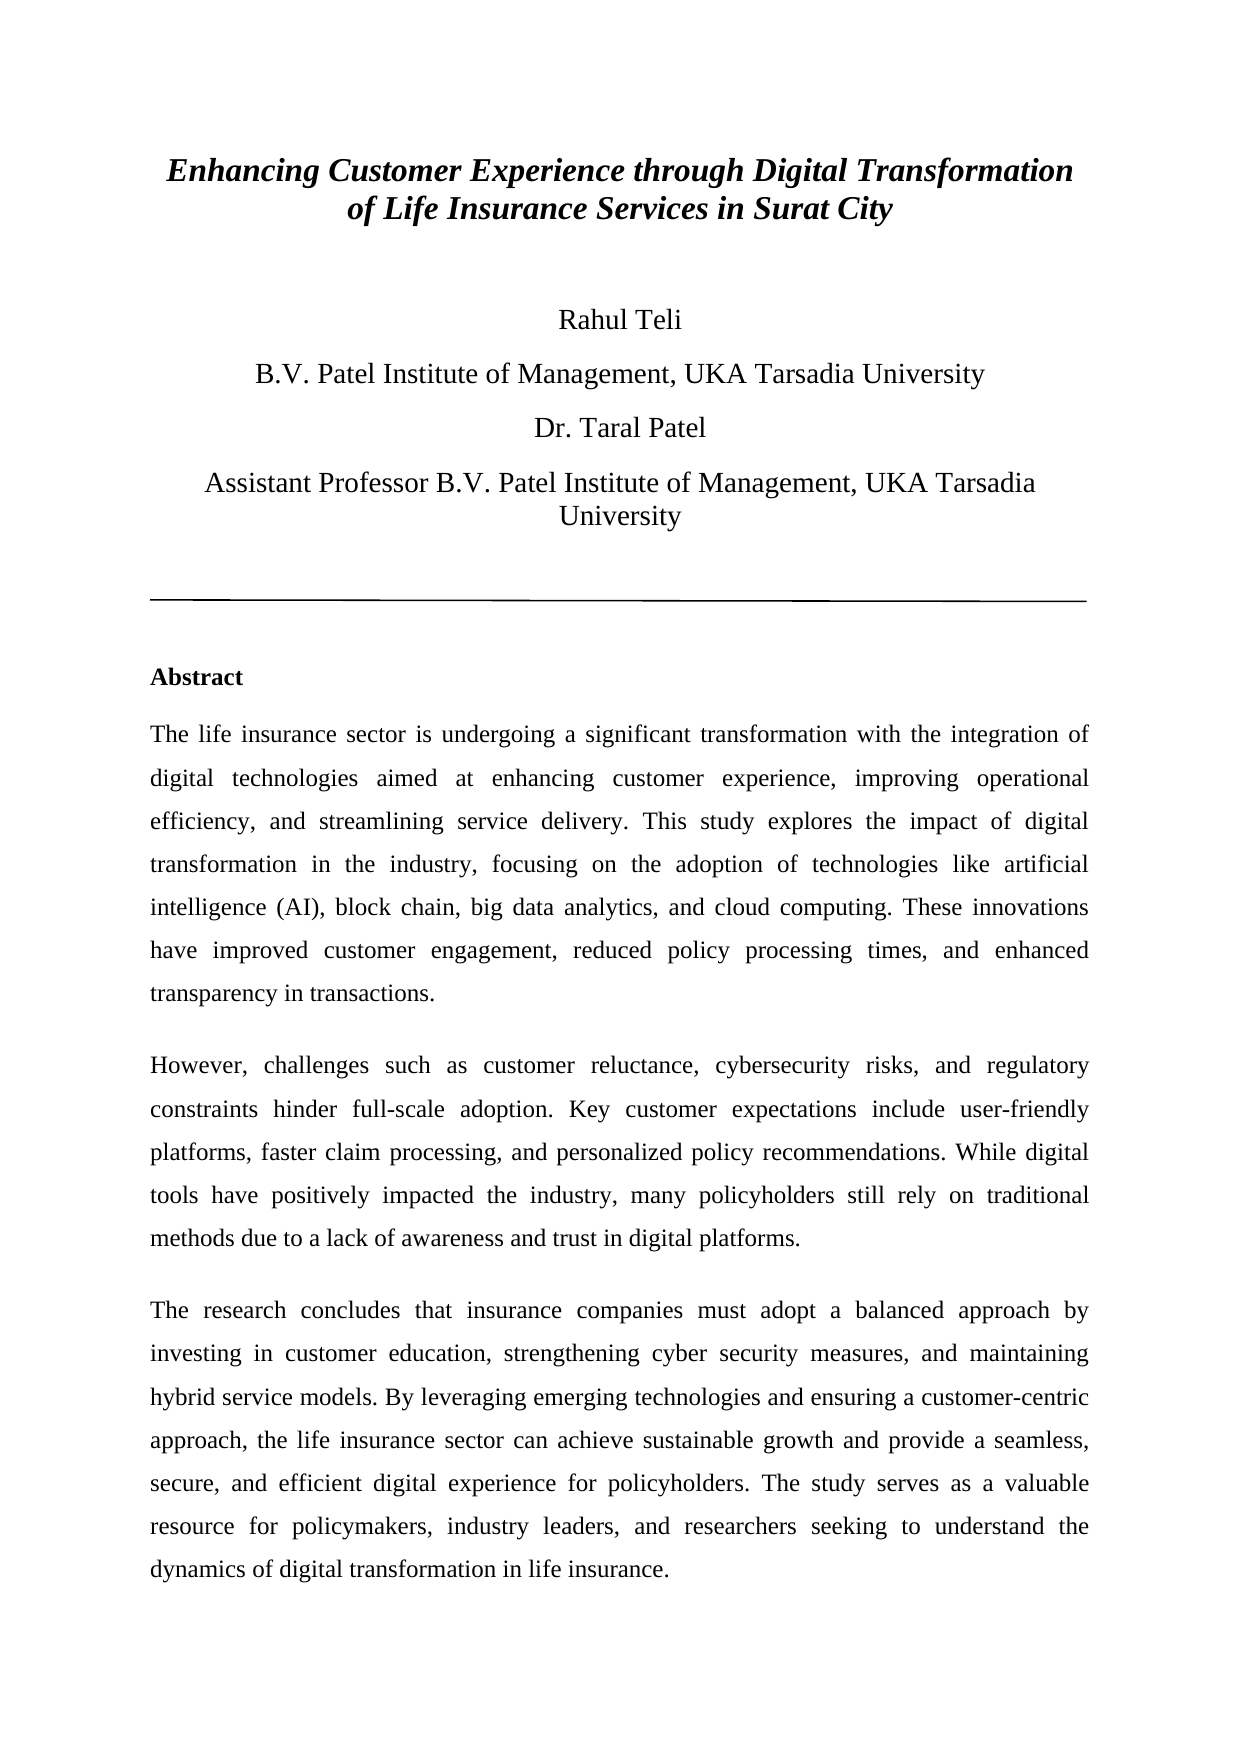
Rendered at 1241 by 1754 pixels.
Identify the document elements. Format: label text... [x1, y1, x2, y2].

text Dr. Taral Patel [150, 411, 1090, 444]
text Rahul Teli [150, 302, 1090, 335]
text However, challenges such as customer reluctance, cybersecurity risks, and regulatory constraints hinder full-scale adoption. Key customer expectations include user-friendly platforms, faster claim processing, and personalized policy recommendations. While digital tools have positively impacted the industry, many policyholders still rely on traditional methods due to a lack of awareness and trust in digital platforms. [150, 1051, 1090, 1252]
text Assistant Professor B.V. Patel Institute of Management, UKA Tarsadia University [150, 465, 1090, 532]
text B.V. Patel Institute of Management, UKA Tarsadia University [150, 356, 1090, 390]
text The life insurance sector is undergoing a significant transformation with the integration of digital technologies aimed at enhancing customer experience, improving operational efficiency, and streamlining service delivery. This study explores the impact of digital transformation in the industry, focusing on the adoption of technologies like artificial intelligence (AI), block chain, big data analytics, and cloud computing. These innovations have improved customer engagement, reduced policy processing times, and enhanced transparency in transactions. [150, 719, 1090, 1007]
text The research concludes that insurance companies must adopt a balanced approach by investing in customer education, strengthening cyber security measures, and maintaining hybrid service models. By leveraging emerging technologies and ensuring a customer-centric approach, the life insurance sector can achieve sustainable growth and provide a seamless, secure, and efficient digital experience for policyholders. The study serves as a valuable resource for policymakers, industry leaders, and researchers seeking to understand the dynamics of digital transformation in life insurance. [150, 1295, 1090, 1583]
text Abstract [150, 662, 1090, 690]
text Enhancing Customer Experience through Digital Transformation of Life Insurance Services in Surat City [150, 150, 1090, 227]
